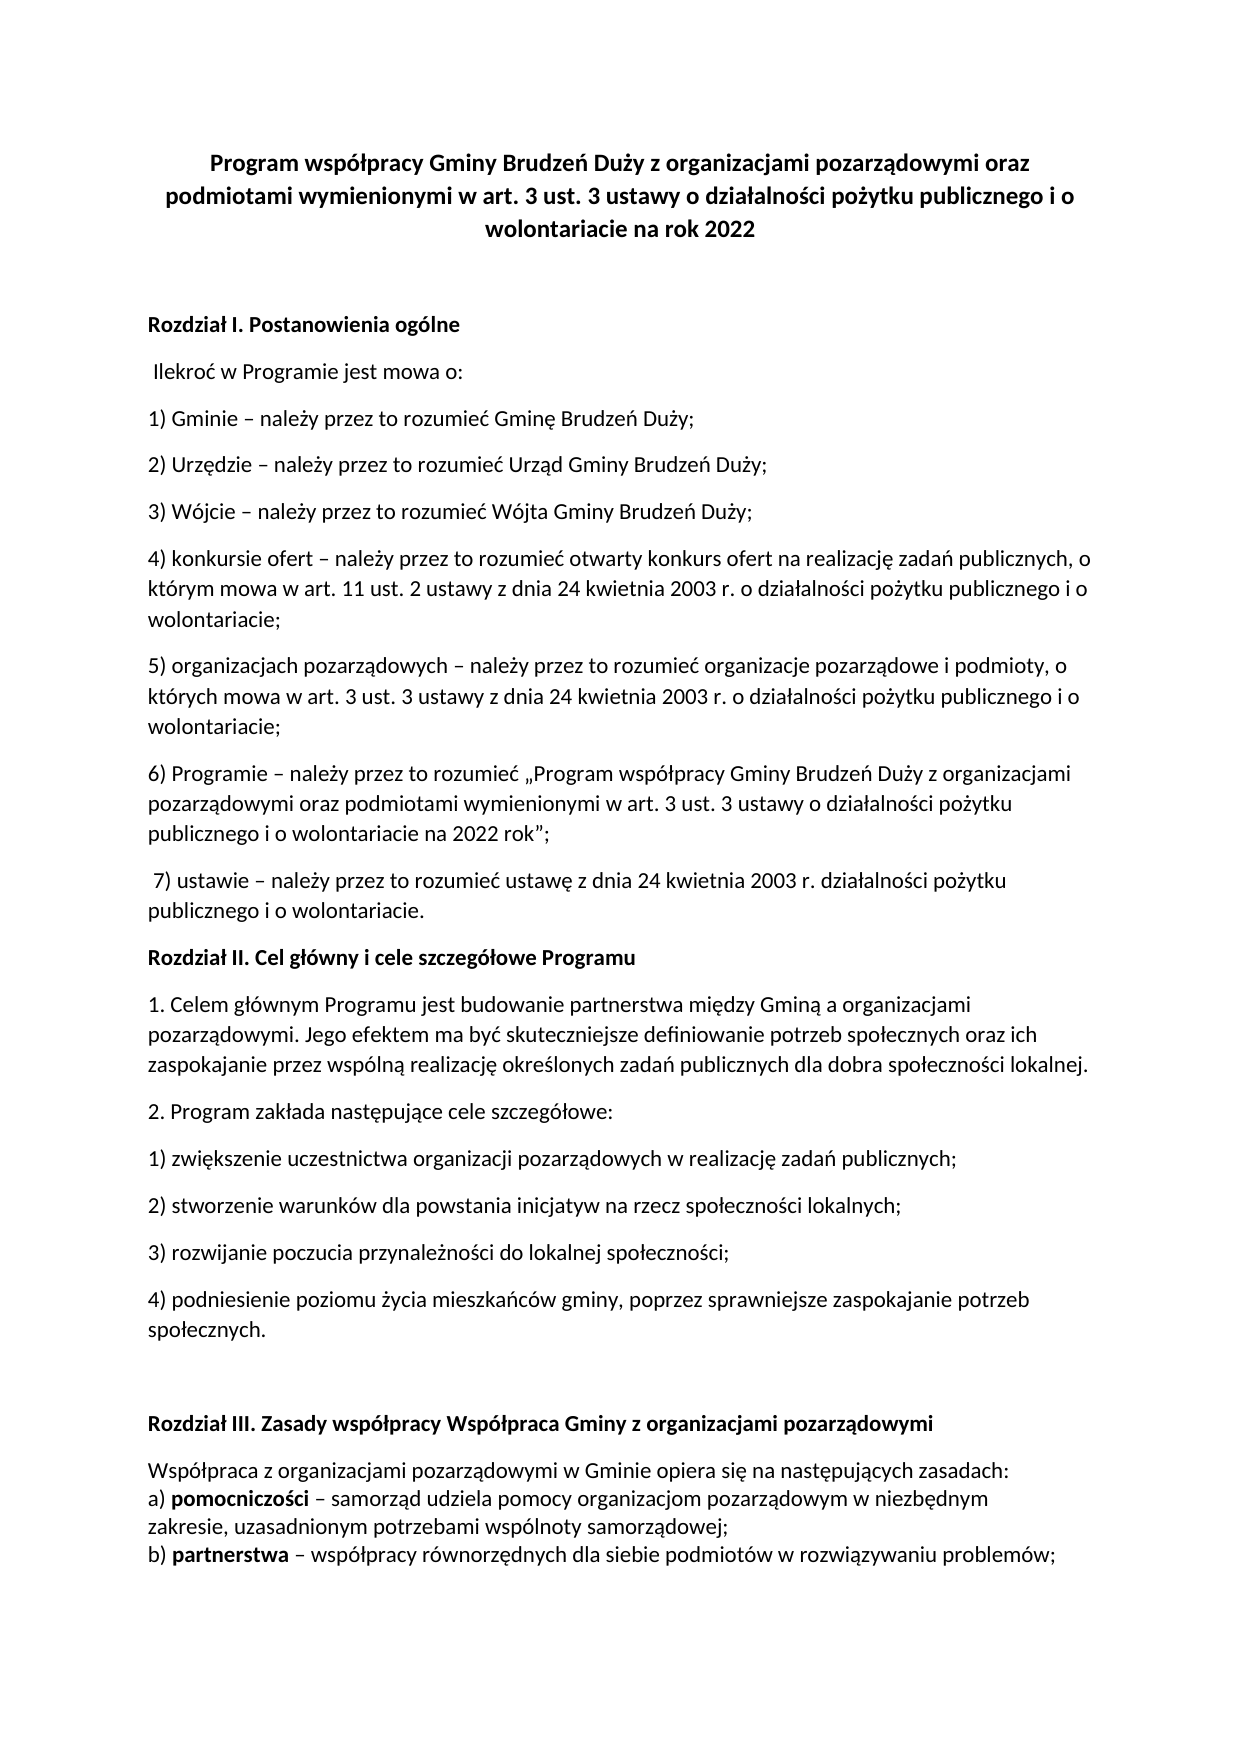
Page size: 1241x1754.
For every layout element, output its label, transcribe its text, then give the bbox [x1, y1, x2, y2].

text 1) Gminie – należy przez to rozumieć Gminę Brudzeń Duży; [148, 404, 1093, 432]
text Rozdział II. Cel główny i cele szczegółowe Programu [148, 943, 1093, 971]
text 1) zwiększenie uczestnictwa organizacji pozarządowych w realizację zadań publicznych; [148, 1144, 1093, 1172]
text zakresie, uzasadnionym potrzebami wspólnoty samorządowej; [148, 1512, 1093, 1540]
text 6) Programie – należy przez to rozumieć „Program współpracy Gminy Brudzeń Duży z organizacjami pozarządowymi oraz podmiotami wymienionymi w art. 3 ust. 3 ustawy o działalności pożytku publicznego i o wolontariacie na 2022 rok”; [148, 759, 1093, 847]
text 5) organizacjach pozarządowych – należy przez to rozumieć organizacje pozarządowe i podmioty, o których mowa w art. 3 ust. 3 ustawy z dnia 24 kwietnia 2003 r. o działalności pożytku publicznego i o wolontariacie; [148, 652, 1093, 740]
text Ilekroć w Programie jest mowa o: [148, 357, 1093, 385]
text Rozdział I. Postanowienia ogólne [148, 310, 1093, 338]
text 4) konkursie ofert – należy przez to rozumieć otwarty konkurs ofert na realizację zadań publicznych, o którym mowa w art. 11 ust. 2 ustawy z dnia 24 kwietnia 2003 r. o działalności pożytku publicznego i o wolontariacie; [148, 544, 1093, 633]
text Rozdział III. Zasady współpracy Współpraca Gminy z organizacjami pozarządowymi [148, 1409, 1093, 1437]
text Współpraca z organizacjami pozarządowymi w Gminie opiera się na następujących zasadach: [148, 1456, 1093, 1484]
text b) partnerstwa – współpracy równorzędnych dla siebie podmiotów w rozwiązywaniu problemów; [148, 1540, 1093, 1568]
text 3) rozwijanie poczucia przynależności do lokalnej społeczności; [148, 1238, 1093, 1266]
text 2. Program zakłada następujące cele szczegółowe: [148, 1097, 1093, 1125]
text 2) stworzenie warunków dla powstania inicjatyw na rzecz społeczności lokalnych; [148, 1191, 1093, 1219]
text 2) Urzędzie – należy przez to rozumieć Urząd Gminy Brudzeń Duży; [148, 451, 1093, 478]
text 3) Wójcie – należy przez to rozumieć Wójta Gminy Brudzeń Duży; [148, 497, 1093, 525]
text 1. Celem głównym Programu jest budowanie partnerstwa między Gminą a organizacjami pozarządowymi. Jego efektem ma być skuteczniejsze definiowanie potrzeb społecznych oraz ich zaspokajanie przez wspólną realizację określonych zadań publicznych dla dobra społeczności lokalnej. [148, 990, 1093, 1078]
text Program współpracy Gminy Brudzeń Duży z organizacjami pozarządowymi oraz podmiotami wymienionymi w art. 3 ust. 3 ustawy o działalności pożytku publicznego i o wolontariacie na rok 2022 [148, 148, 1093, 244]
text a) pomocniczości – samorząd udziela pomocy organizacjom pozarządowym w niezbędnym [148, 1484, 1093, 1512]
text 4) podniesienie poziomu życia mieszkańców gminy, poprzez sprawniejsze zaspokajanie potrzeb społecznych. [148, 1285, 1093, 1343]
text 7) ustawie – należy przez to rozumieć ustawę z dnia 24 kwietnia 2003 r. działalności pożytku publicznego i o wolontariacie. [148, 866, 1093, 924]
